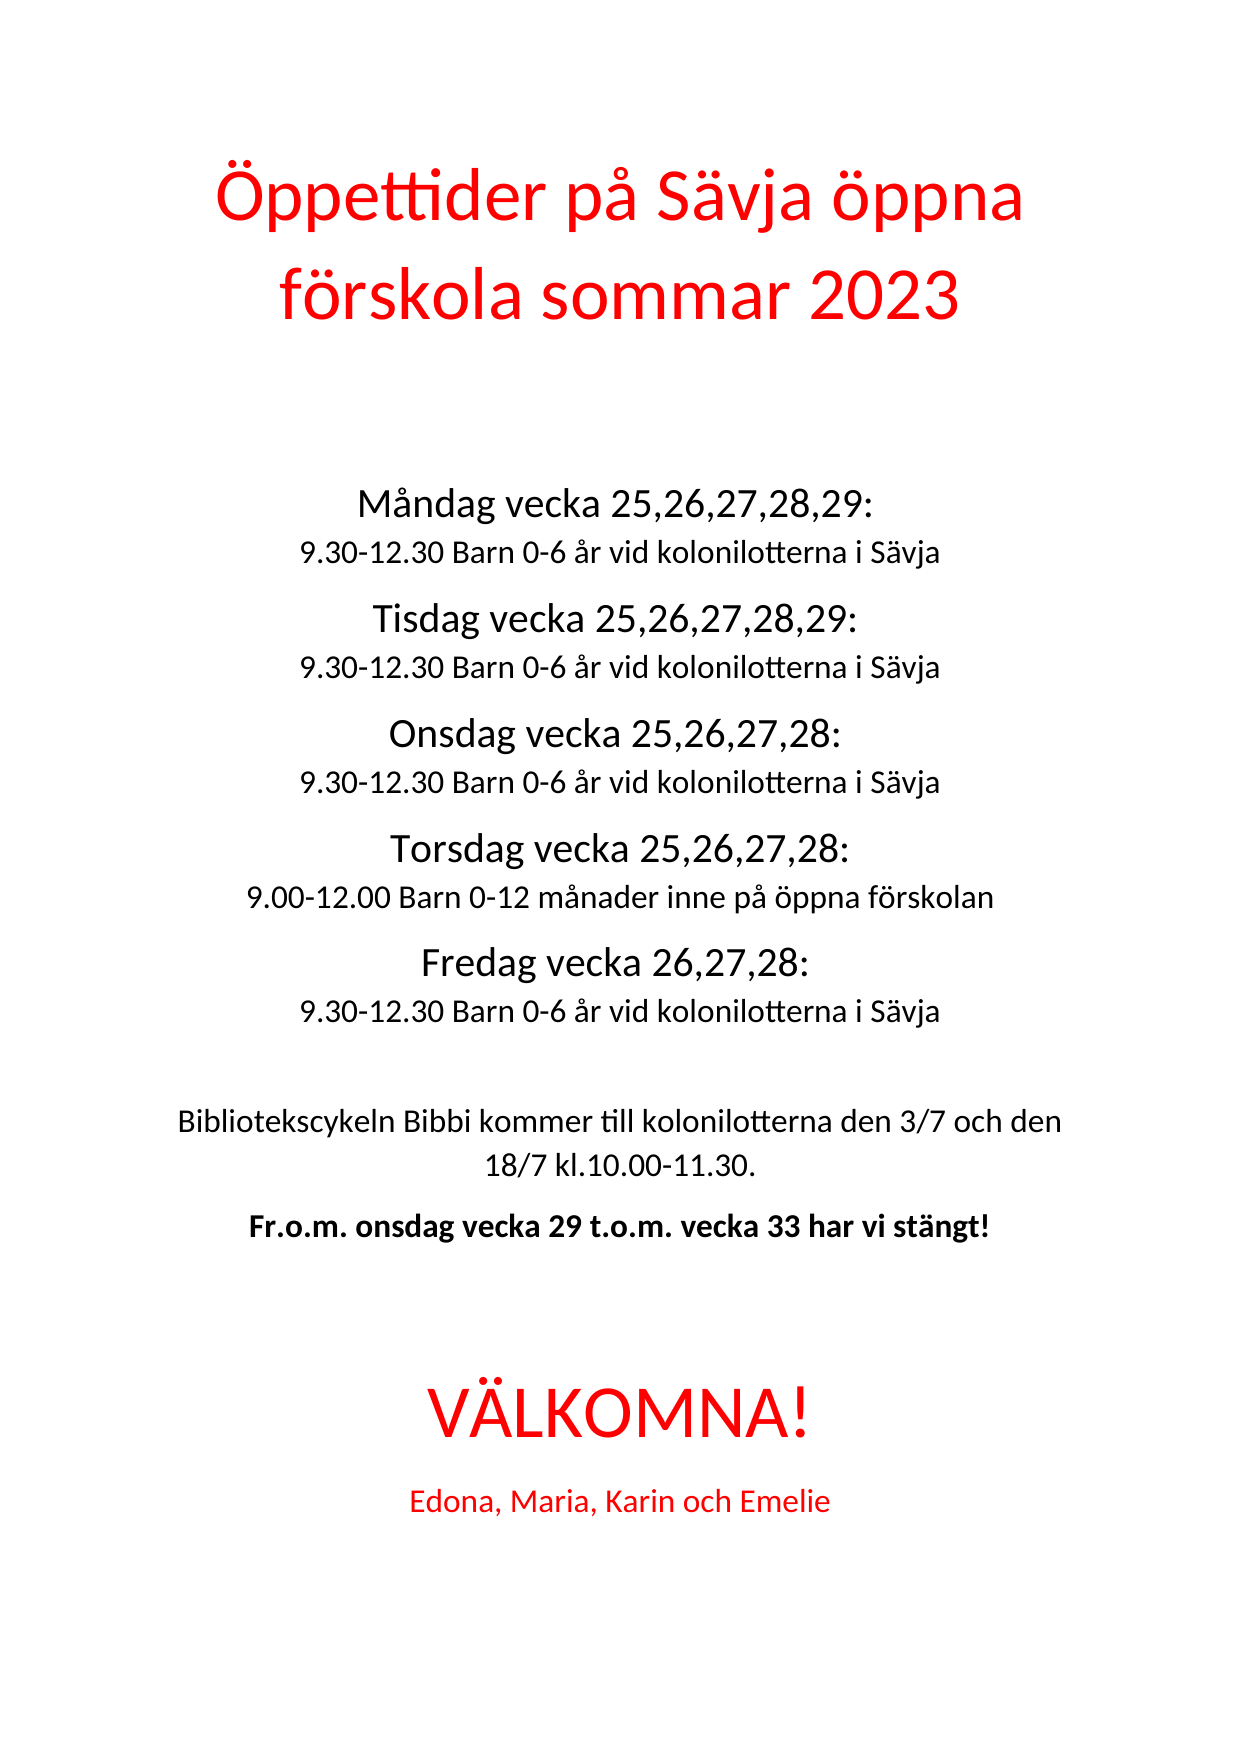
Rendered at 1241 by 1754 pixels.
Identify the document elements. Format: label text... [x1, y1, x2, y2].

text Tisdag vecka 25,26,27,28,29: 9.30-12.30 Barn 0-6 år vid kolonilotterna i Sävja [148, 592, 1093, 687]
text Torsdag vecka 25,26,27,28: 9.00-12.00 Barn 0-12 månader inne på öppna förskolan [148, 822, 1093, 916]
text Öppettider på Sävja öppna förskola sommar 2023 [148, 148, 1093, 338]
text Bibliotekscykeln Bibbi kommer till kolonilotterna den 3/7 och den 18/7 kl.10.00-11.30. [148, 1101, 1093, 1185]
text Onsdag vecka 25,26,27,28: 9.30-12.30 Barn 0-6 år vid kolonilotterna i Sävja [148, 707, 1093, 802]
text Fr.o.m. onsdag vecka 29 t.o.m. vecka 33 har vi stängt! [148, 1205, 1093, 1246]
text VÄLKOMNA! [148, 1365, 1093, 1456]
text Edona, Maria, Karin och Emelie [148, 1480, 1093, 1521]
text Fredag vecka 26,27,28: 9.30-12.30 Barn 0-6 år vid kolonilotterna i Sävja [148, 936, 1093, 1031]
text Måndag vecka 25,26,27,28,29: 9.30-12.30 Barn 0-6 år vid kolonilotterna i Sävja [148, 477, 1093, 572]
